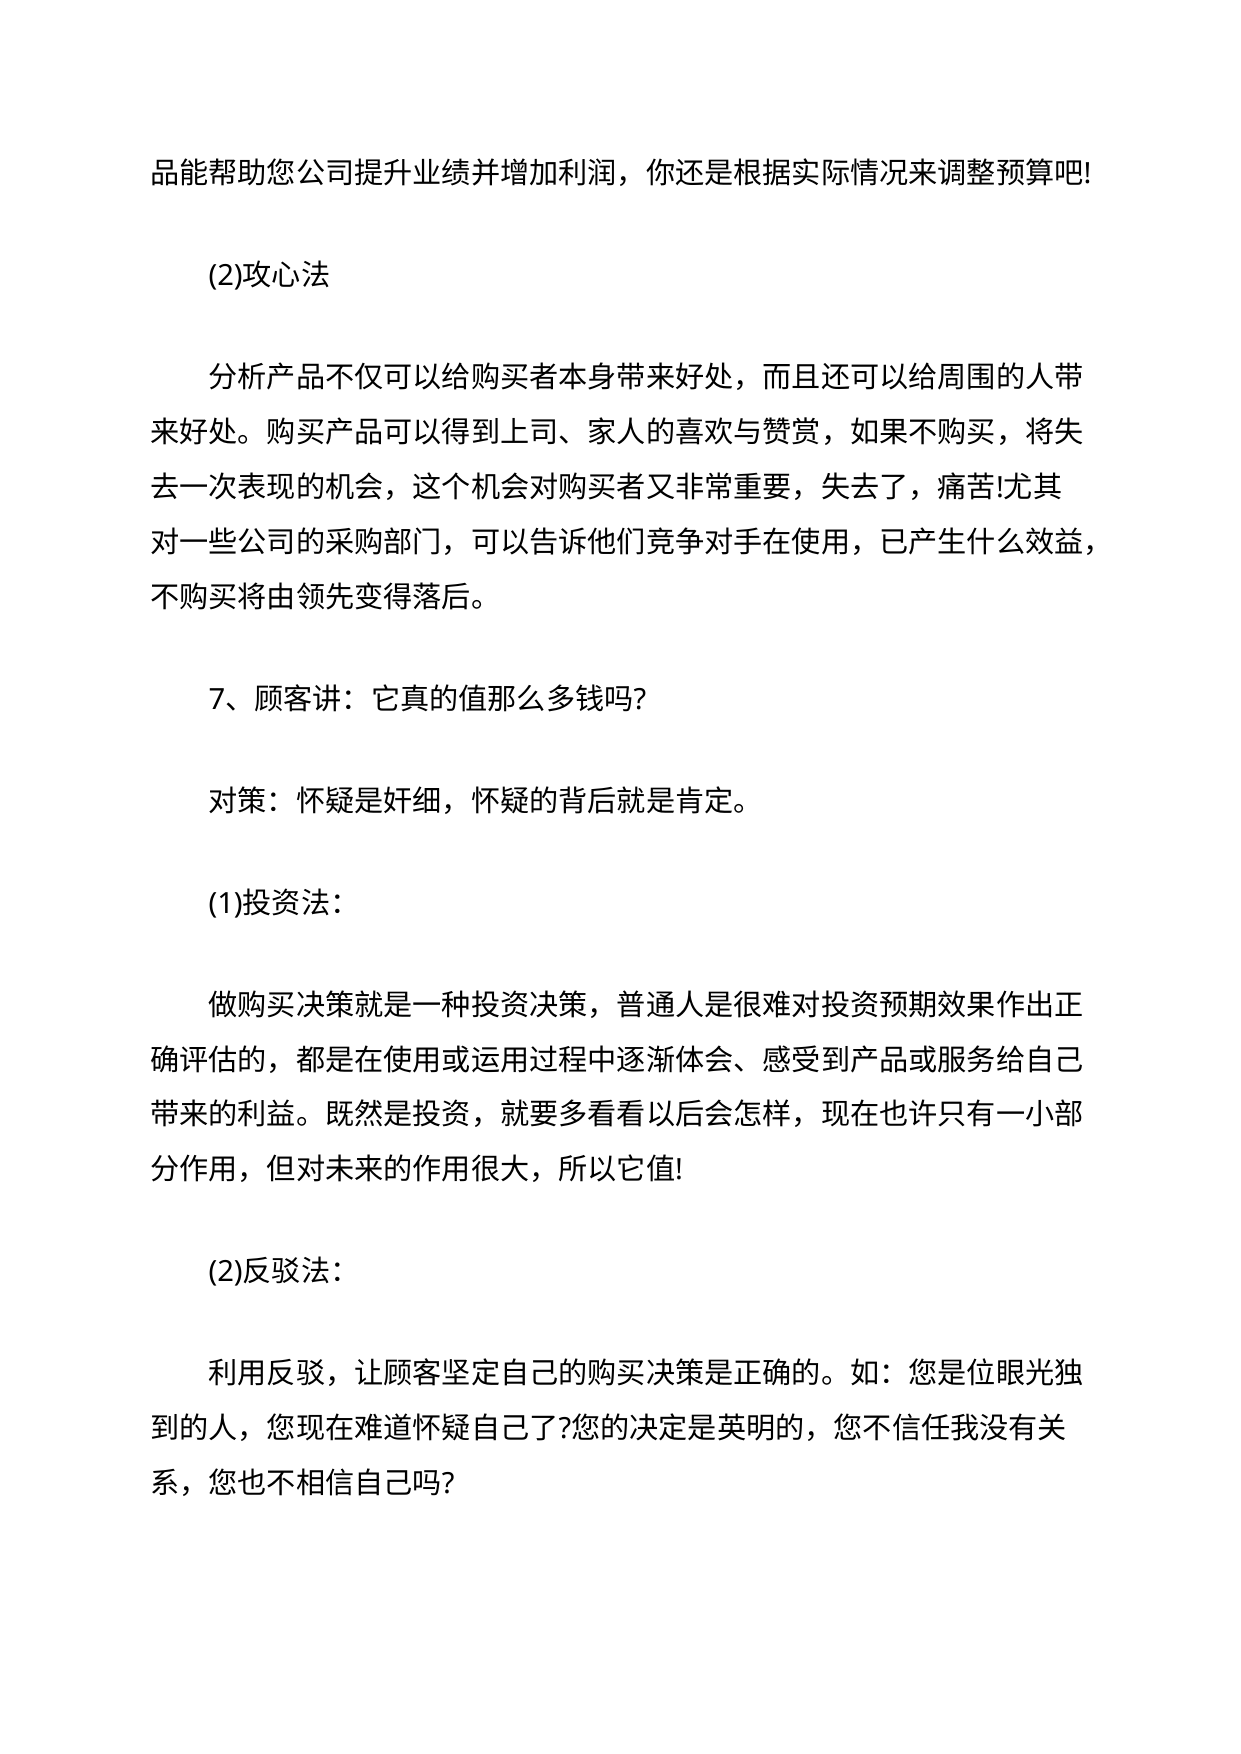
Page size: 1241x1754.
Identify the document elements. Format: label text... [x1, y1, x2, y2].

text 对策：怀疑是奸细，怀疑的背后就是肯定。 [150, 777, 1090, 820]
text (2)攻心法 [150, 252, 1090, 294]
text 7、顾客讲：它真的值那么多钱吗? [150, 675, 1090, 718]
text 分析产品不仅可以给购买者本身带来好处，而且还可以给周围的人带来好处。购买产品可以得到上司、家人的喜欢与赞赏，如果不购买，将失去一次表现的机会，这个机会对购买者又非常重要，失去了，痛苦!尤其对一些公司的采购部门，可以告诉他们竞争对手在使用，已产生什么效益，不购买将由领先变得落后。 [150, 354, 1090, 616]
text (1)投资法： [150, 879, 1090, 922]
text (2)反驳法： [150, 1248, 1090, 1290]
text 做购买决策就是一种投资决策，普通人是很难对投资预期效果作出正确评估的，都是在使用或运用过程中逐渐体会、感受到产品或服务给自己带来的利益。既然是投资，就要多看看以后会怎样，现在也许只有一小部分作用，但对未来的作用很大，所以它值! [150, 981, 1090, 1188]
text 利用反驳，让顾客坚定自己的购买决策是正确的。如：您是位眼光独到的人，您现在难道怀疑自己了?您的决定是英明的，您不信任我没有关系，您也不相信自己吗? [150, 1350, 1090, 1502]
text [150, 150, 1090, 192]
